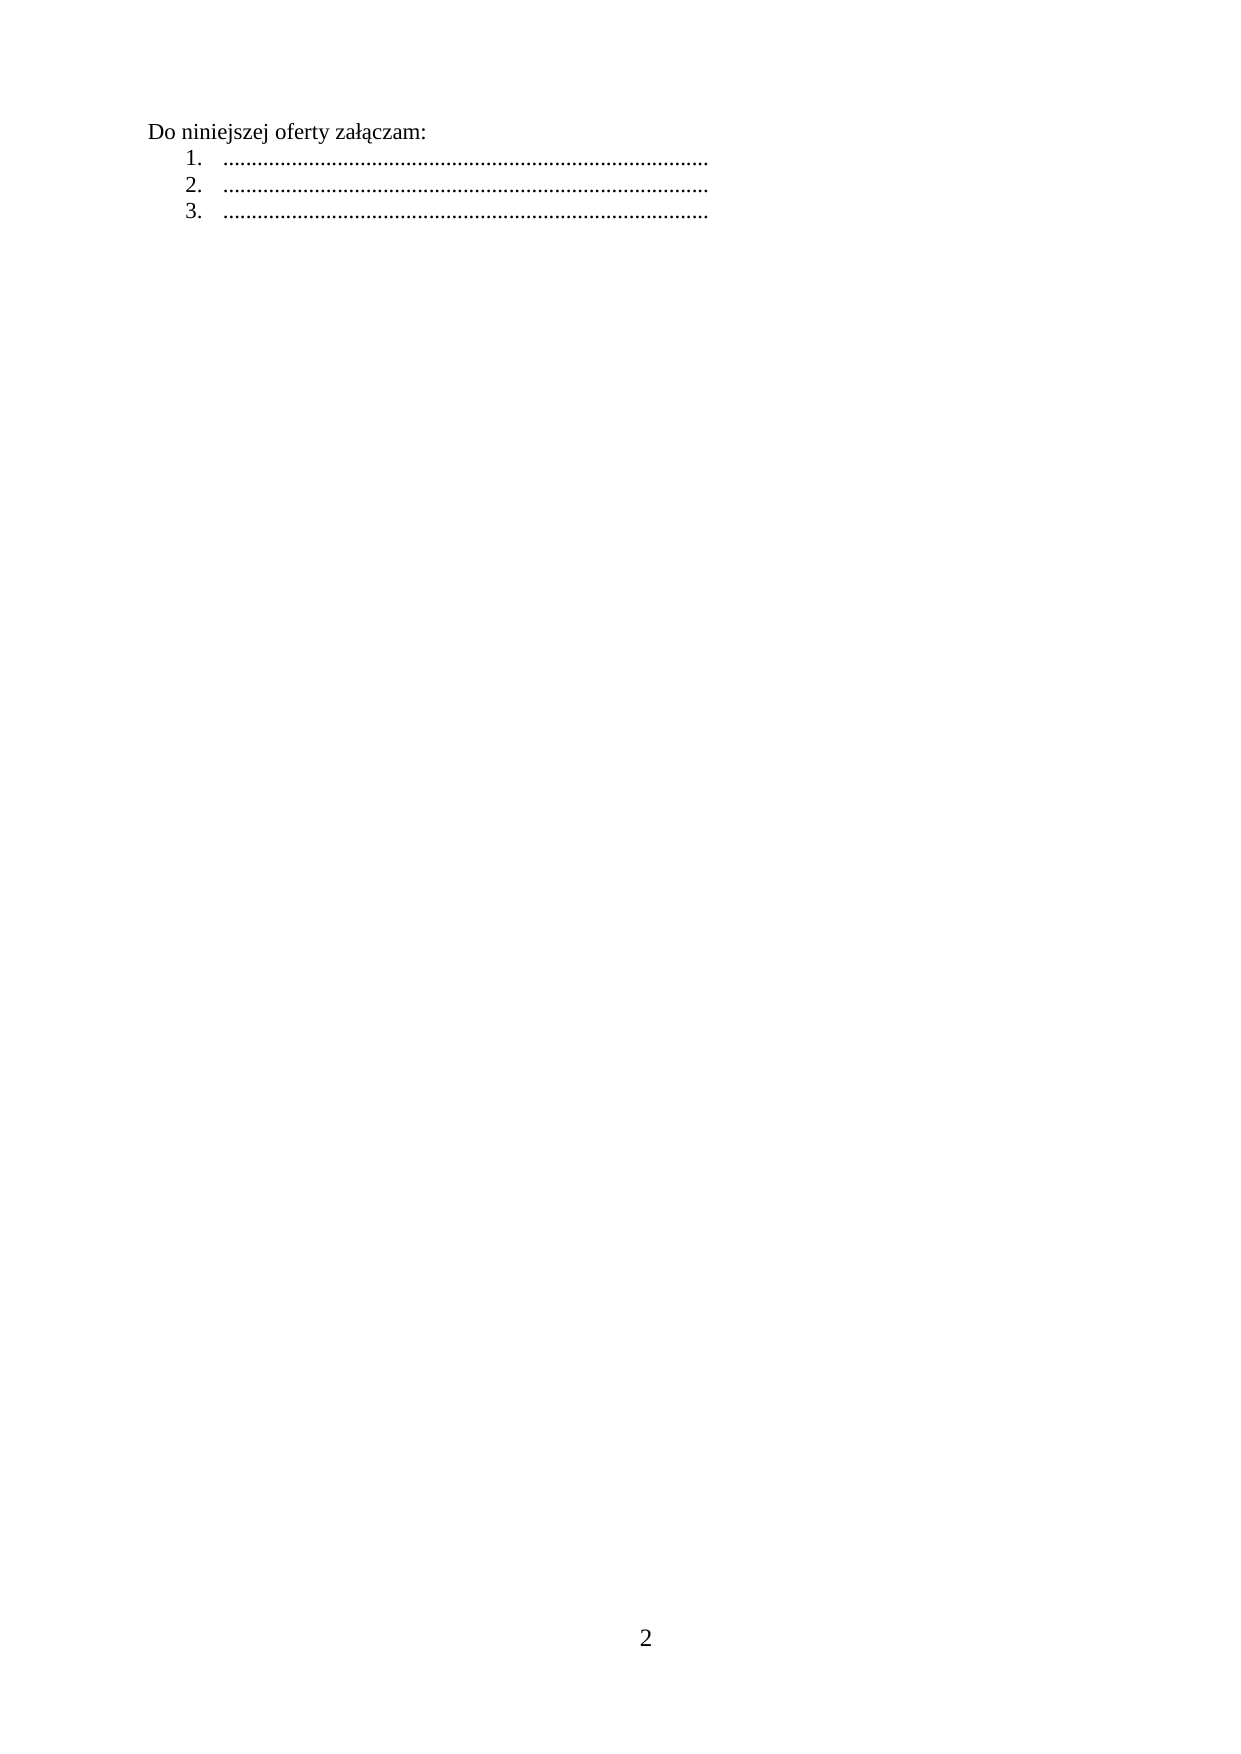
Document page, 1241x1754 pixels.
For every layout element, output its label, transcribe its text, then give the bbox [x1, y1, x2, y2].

text Do niniejszej oferty załączam: [148, 118, 1144, 144]
list ..................................................................................... [185, 171, 1144, 197]
list ..................................................................................... [185, 197, 1144, 223]
list ..................................................................................... [185, 144, 1144, 171]
